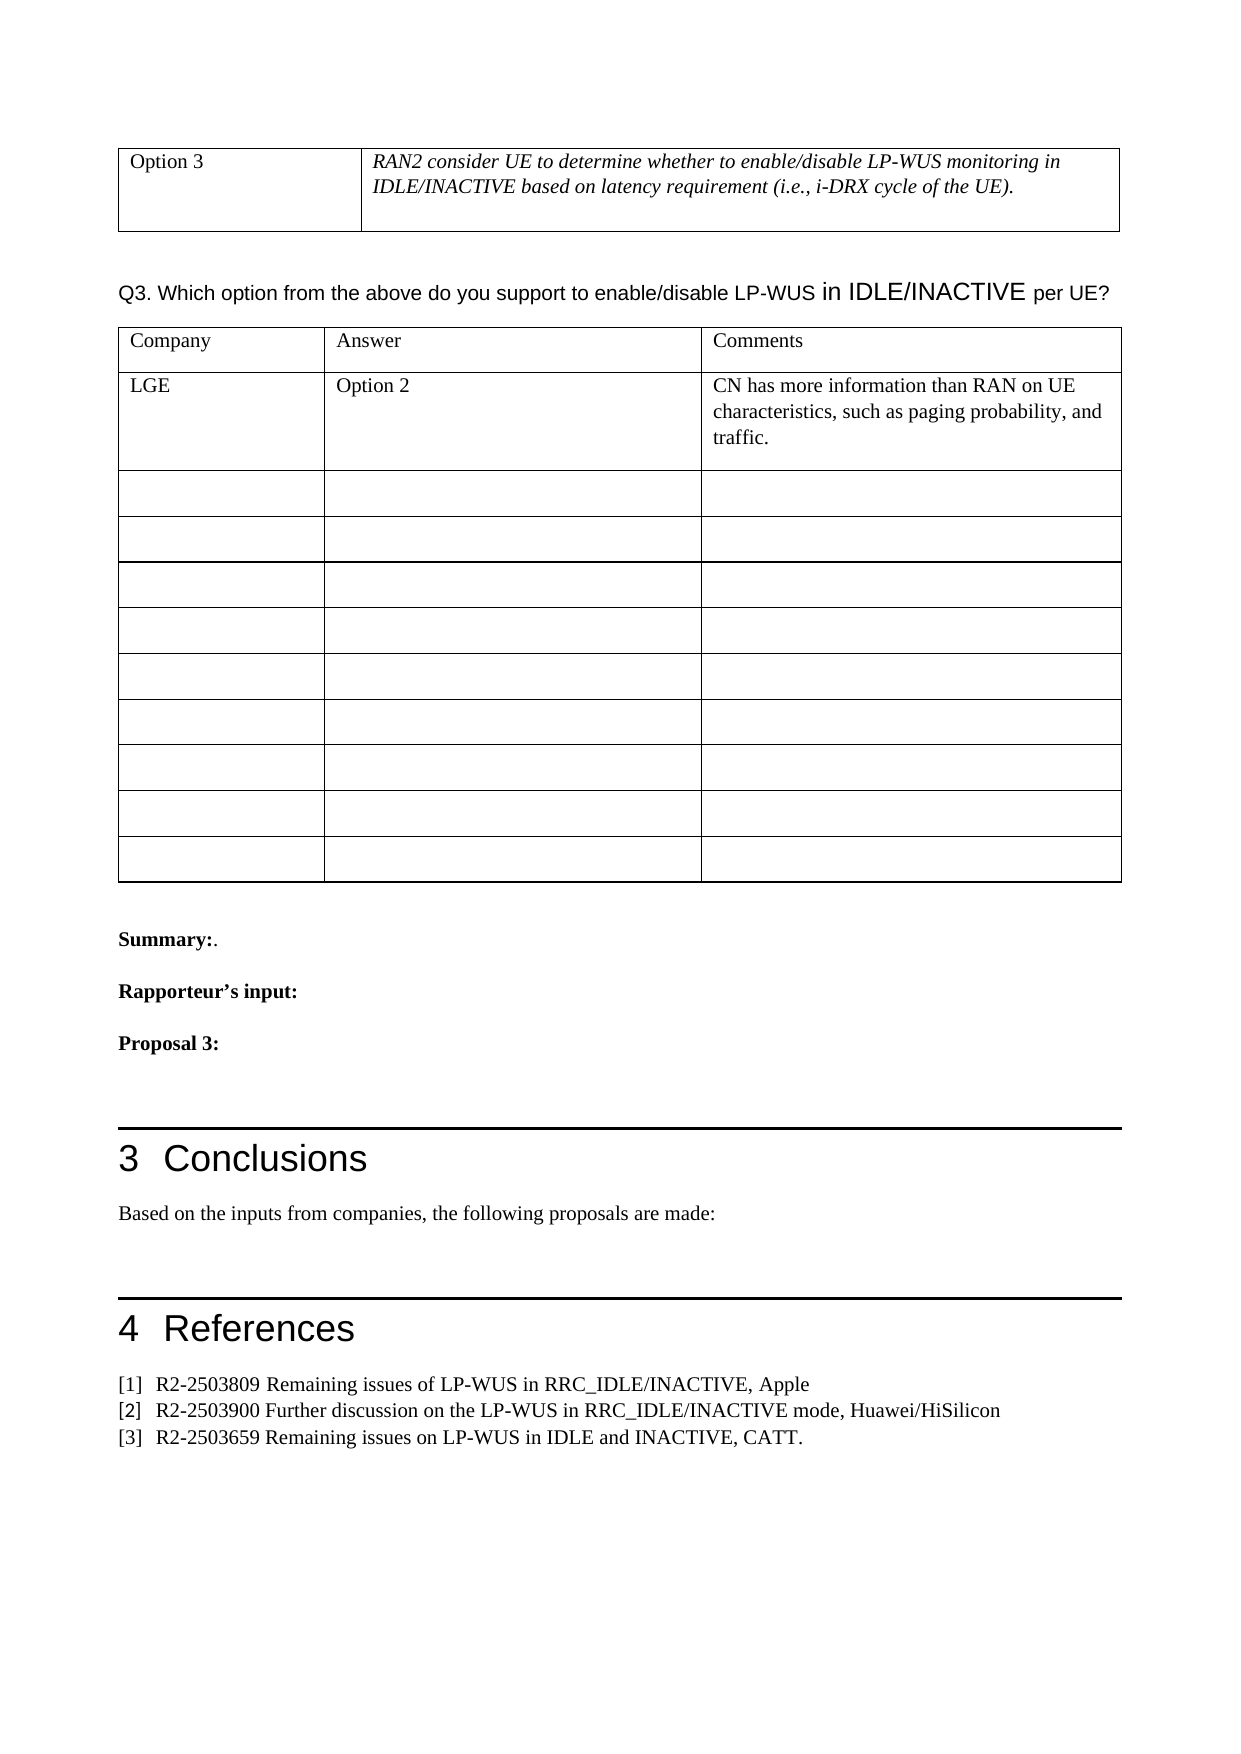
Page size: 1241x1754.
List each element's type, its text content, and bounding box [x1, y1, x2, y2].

table_cell [325, 791, 701, 836]
table_cell Option 3 [119, 149, 361, 231]
subtitle References [118, 1300, 1122, 1349]
table_cell [702, 654, 1121, 698]
text Based on the inputs from companies, the following proposals are made: [118, 1201, 1122, 1225]
text Rapporteur’s input: [118, 979, 1122, 1003]
table_cell [325, 745, 701, 790]
subtitle Conclusions [118, 1130, 1122, 1179]
table_cell [325, 563, 701, 607]
list R2-2503900 Further discussion on the LP-WUS in RRC_IDLE/INACTIVE mode, Huawei/HiSilicon [118, 1397, 1122, 1423]
table_cell [702, 791, 1121, 836]
table_cell RAN2 consider UE to determine whether to enable/disable LP-WUS monitoring in IDLE/INACTIVE based on latency requirement (i.e., i-DRX cycle of the UE). [362, 149, 1119, 231]
table_cell [325, 700, 701, 744]
table_header Company [119, 328, 324, 372]
subtitle Q3. Which option from the above do you support to enable/disable LP-WUS in IDLE/INACTIVE per UE? [118, 277, 1122, 306]
table_cell [702, 563, 1121, 607]
table_cell [325, 608, 701, 653]
text Summary:. [118, 927, 1122, 951]
table_cell [119, 791, 324, 836]
table_cell CN has more information than RAN on UE characteristics, such as paging probability, and traffic. [702, 373, 1121, 470]
table_cell [119, 745, 324, 790]
table_cell [119, 563, 324, 607]
table_cell [119, 837, 324, 881]
table_cell [702, 608, 1121, 653]
list R2-2503659 Remaining issues on LP-WUS in IDLE and INACTIVE, CATT. [118, 1425, 1122, 1449]
table_cell [702, 700, 1121, 744]
table_cell [702, 745, 1121, 790]
table_header Comments [702, 328, 1121, 372]
table_cell LGE [119, 373, 324, 470]
table_cell [325, 837, 701, 881]
table_header Answer [325, 328, 701, 372]
table_cell [702, 517, 1121, 561]
table_cell [119, 654, 324, 698]
table_cell [702, 471, 1121, 516]
table_cell [119, 608, 324, 653]
table_cell [702, 837, 1121, 881]
table_cell Option 2 [325, 373, 701, 470]
text Proposal 3: [118, 1031, 1122, 1055]
table_cell [325, 471, 701, 516]
table_cell [119, 517, 324, 561]
table_cell [119, 700, 324, 744]
table_cell [119, 471, 324, 516]
list R2-2503809 Remaining issues of LP-WUS in RRC_IDLE/INACTIVE, Apple [118, 1372, 1122, 1396]
table_cell [325, 654, 701, 698]
table_cell [325, 517, 701, 561]
